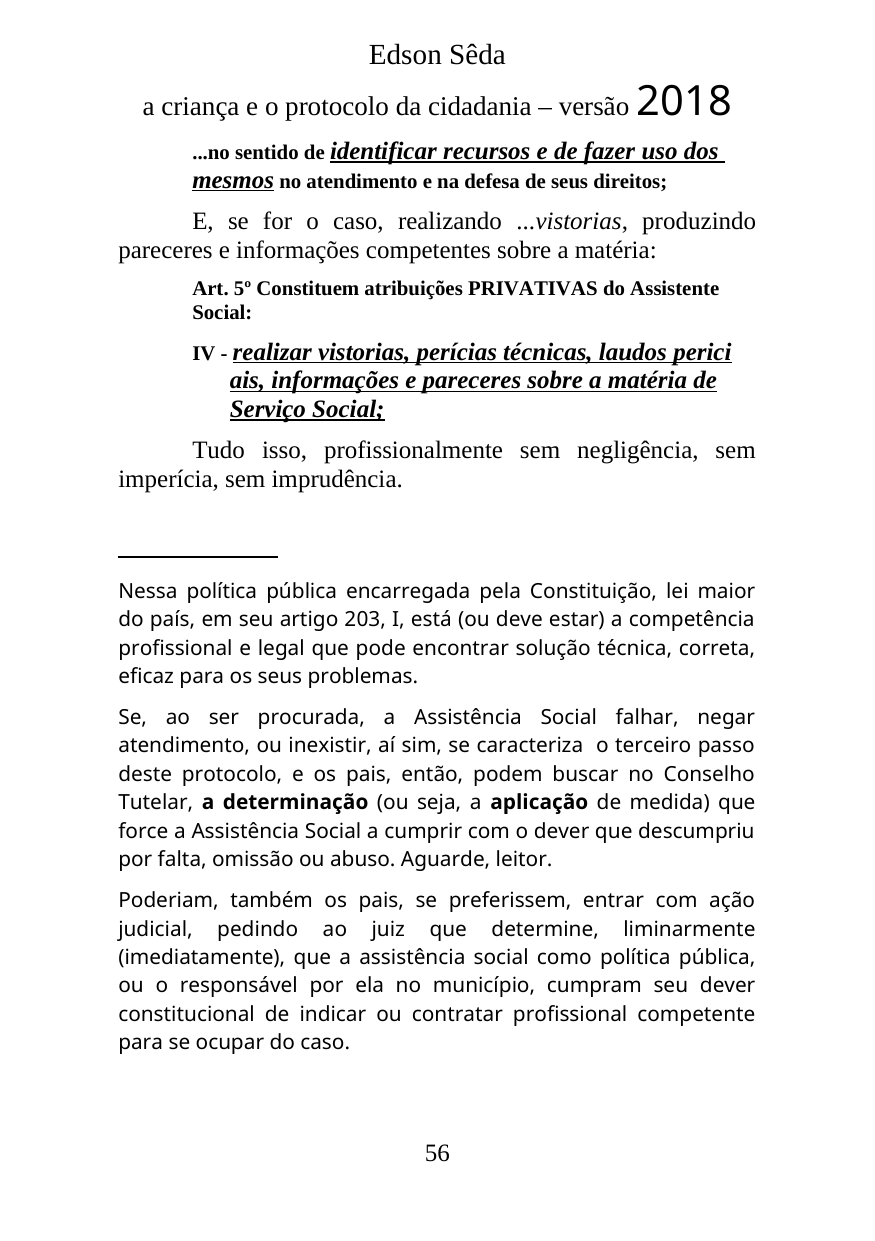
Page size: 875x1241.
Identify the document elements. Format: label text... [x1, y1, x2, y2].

text ...no sentido de identificar recursos e de fazer uso dos mesmos no atendimento e na defesa de seus direitos; [192, 136, 756, 194]
text E, se for o caso, realizando ...vistorias, produzindo pareceres e informações competentes sobre a matéria: [118, 206, 756, 264]
text Serviço Social; [118, 394, 756, 423]
text IV - realizar vistorias, perícias técnicas, laudos perici [118, 337, 756, 366]
text Art. 5º Constituem atribuições privativas do Assistente Social: [192, 276, 756, 324]
text Tudo isso, profissionalmente sem negligência, sem imperícia, sem imprudência. [118, 436, 756, 493]
text ais, informações e pareceres sobre a matéria de [118, 366, 756, 394]
